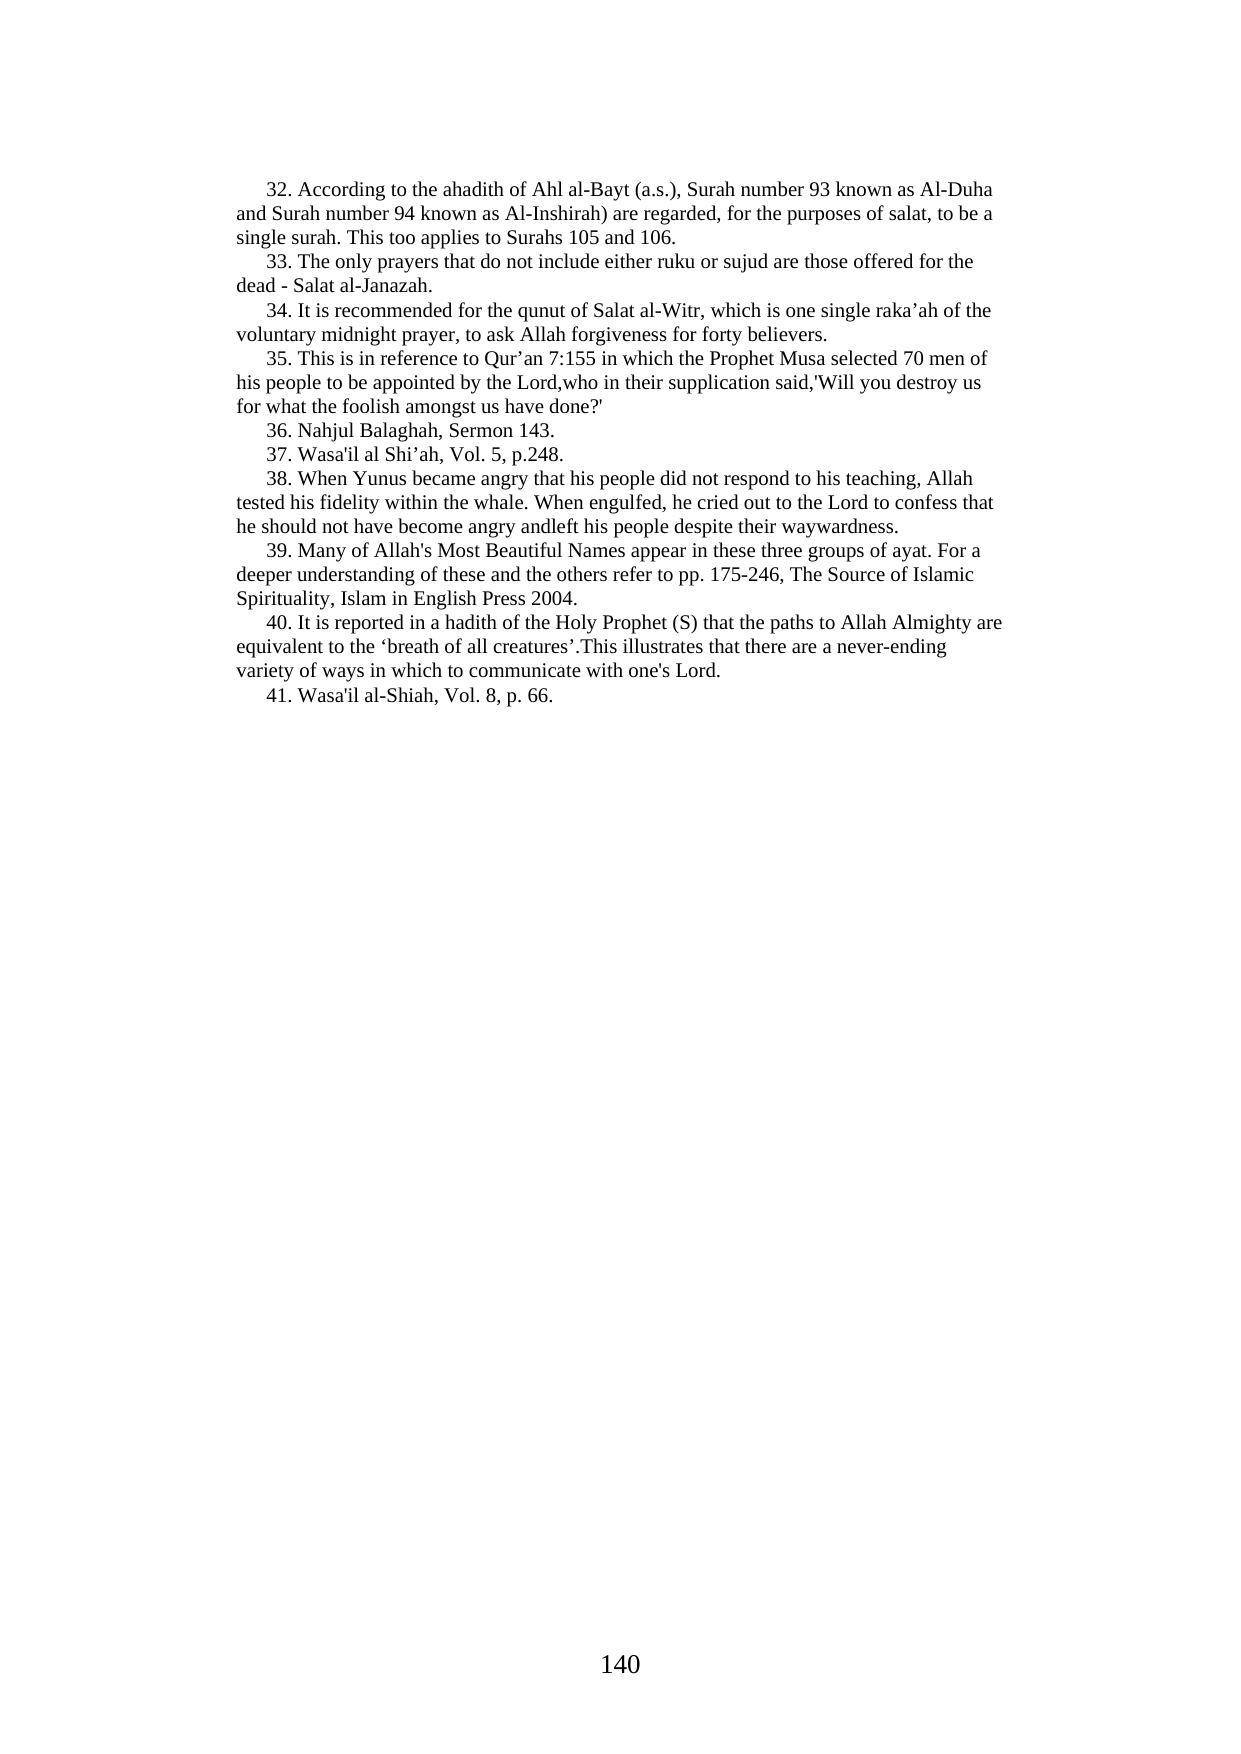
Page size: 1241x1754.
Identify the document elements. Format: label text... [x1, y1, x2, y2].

text 39. Many of Allah's Most Beautiful Names appear in these three groups of ayat. For a deeper understanding of these and the others refer to pp. 175-246, The Source of Islamic Spirituality, Islam in English Press 2004. [236, 538, 1004, 610]
text 41. Wasa'il al-Shiah, Vol. 8, p. 66. [236, 682, 1004, 707]
text 36. Nahjul Balaghah, Sermon 143. [236, 418, 1004, 442]
text 35. This is in reference to Qur’an 7:155 in which the Prophet Musa selected 70 men of his people to be appointed by the Lord,who in their supplication said,'Will you destroy us for what the foolish amongst us have done?' [236, 346, 1004, 418]
text 38. When Yunus became angry that his people did not respond to his teaching, Allah tested his fidelity within the whale. When engulfed, he cried out to the Lord to confess that he should not have become angry andleft his people despite their waywardness. [236, 466, 1004, 538]
text 37. Wasa'il al Shi’ah, Vol. 5, p.248. [236, 442, 1004, 466]
text 34. It is recommended for the qunut of Salat al-Witr, which is one single raka’ah of the voluntary midnight prayer, to ask Allah forgiveness for forty believers. [236, 297, 1004, 346]
text 33. The only prayers that do not include either ruku or sujud are those offered for the dead - Salat al-Janazah. [236, 249, 1004, 297]
text 40. It is reported in a hadith of the Holy Prophet (S) that the paths to Allah Almighty are equivalent to the ‘breath of all creatures’.This illustrates that there are a never-ending variety of ways in which to communicate with one's Lord. [236, 610, 1004, 682]
text 32. According to the ahadith of Ahl al-Bayt (a.s.), Surah number 93 known as Al-Duha and Surah number 94 known as Al-Inshirah) are regarded, for the purposes of salat, to be a single surah. This too applies to Surahs 105 and 106. [236, 177, 1004, 249]
